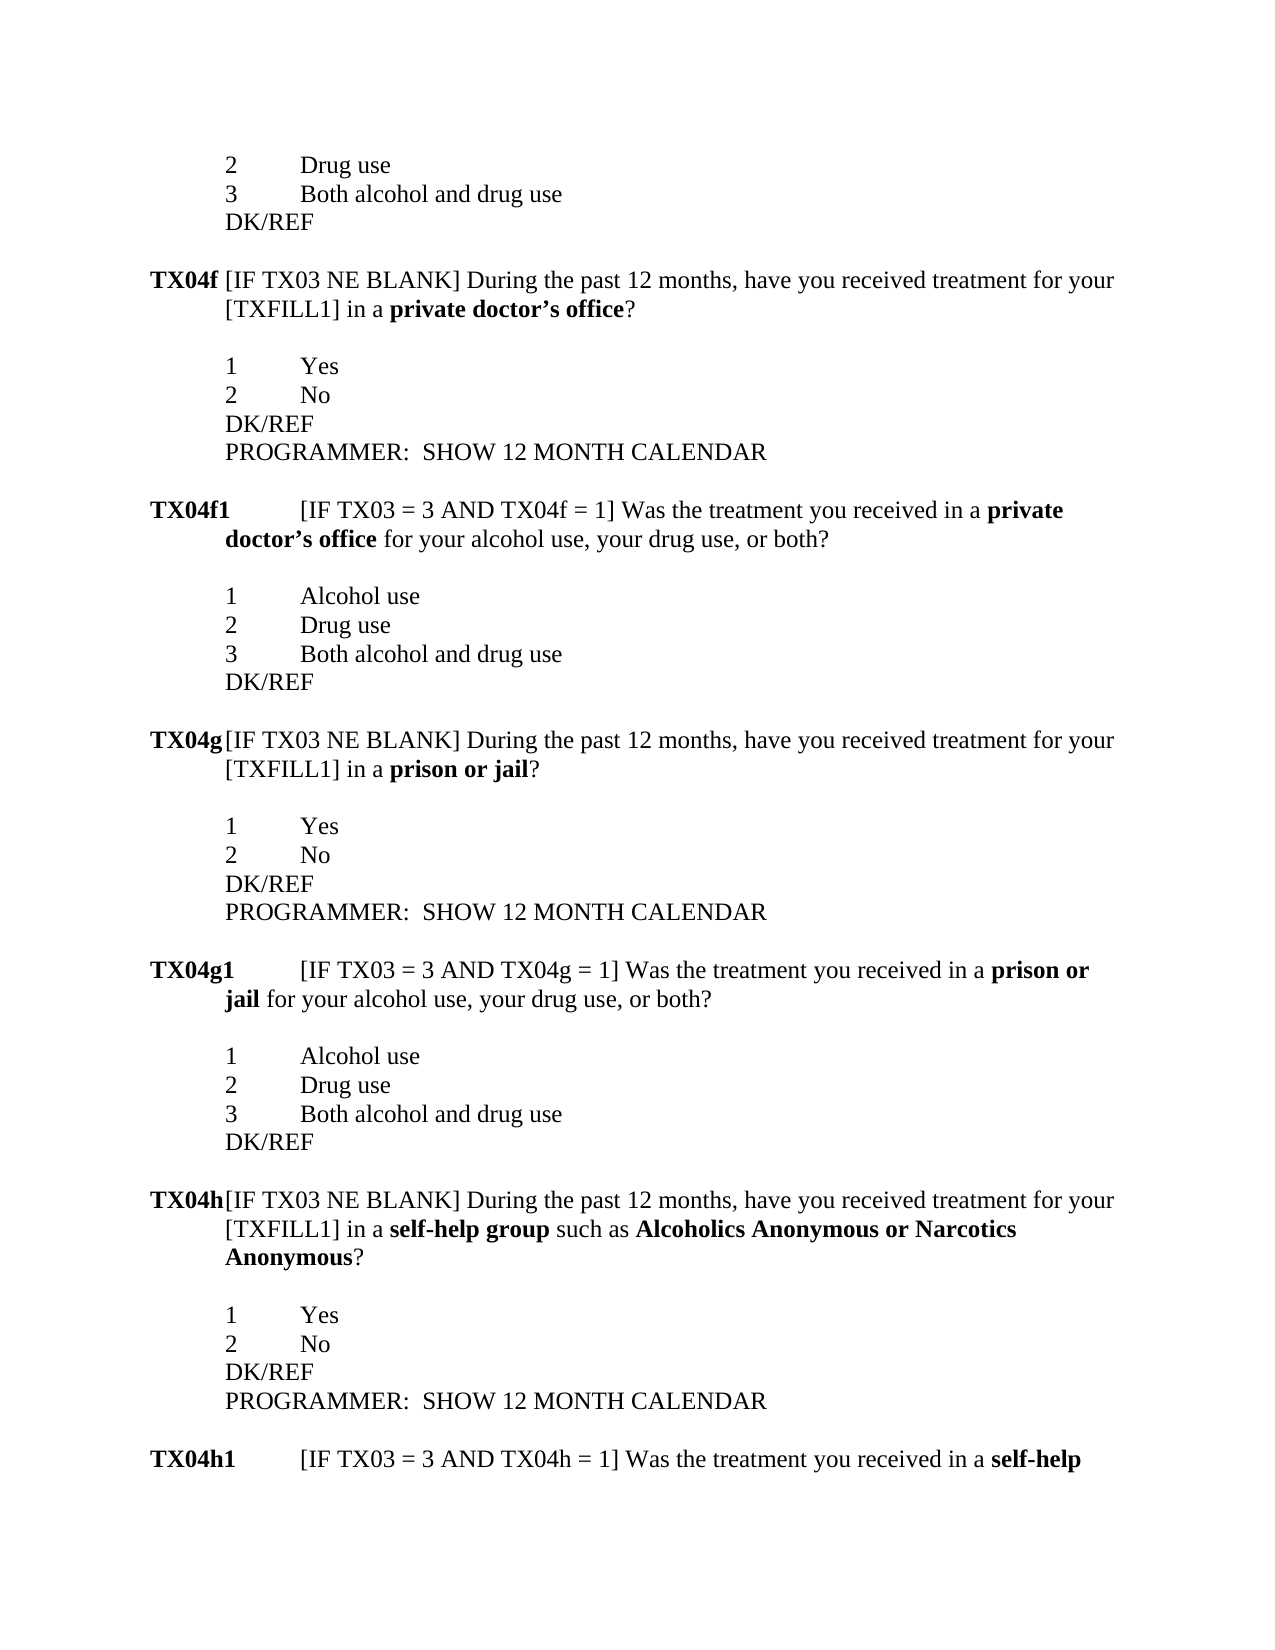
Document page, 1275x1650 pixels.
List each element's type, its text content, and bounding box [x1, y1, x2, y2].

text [150, 1444, 1125, 1472]
text TX04g [IF TX03 NE BLANK] During the past 12 months, have you received treatment for your [TXFILL1] in a prison or jail? [150, 725, 1125, 782]
text DK/REF [225, 667, 1125, 696]
text PROGRAMMER: SHOW 12 MONTH CALENDAR [150, 437, 1125, 466]
text TX04g1 [IF TX03 = 3 AND TX04g = 1] Was the treatment you received in a prison or jail for your alcohol use, your drug use, or both? [150, 955, 1125, 1012]
text 2 Drug use [225, 610, 1125, 639]
text DK/REF [225, 1357, 1125, 1386]
text 1 Alcohol use [225, 581, 1125, 610]
text PROGRAMMER: SHOW 12 MONTH CALENDAR [150, 1386, 1125, 1415]
text 2 Drug use [225, 150, 1125, 179]
text DK/REF [225, 207, 1125, 236]
text DK/REF [225, 869, 1125, 897]
text TX04f [IF TX03 NE BLANK] During the past 12 months, have you received treatment for your [TXFILL1] in a private doctor’s office? [150, 265, 1125, 322]
text PROGRAMMER: SHOW 12 MONTH CALENDAR [150, 897, 1125, 926]
text 2 Drug use [225, 1070, 1125, 1099]
text 1 Alcohol use [225, 1041, 1125, 1070]
text 1 Yes [225, 811, 1125, 840]
text DK/REF [225, 409, 1125, 437]
text 2 No [225, 380, 1125, 409]
text DK/REF [225, 1127, 1125, 1156]
text TX04h [IF TX03 NE BLANK] During the past 12 months, have you received treatment for your [TXFILL1] in a self-help group such as Alcoholics Anonymous or Narcotics Anonymous? [150, 1185, 1125, 1271]
text 3 Both alcohol and drug use [225, 639, 1125, 667]
text 1 Yes [225, 351, 1125, 380]
text 3 Both alcohol and drug use [225, 179, 1125, 207]
text 1 Yes [225, 1300, 1125, 1329]
text 2 No [225, 1329, 1125, 1357]
text 3 Both alcohol and drug use [225, 1099, 1125, 1127]
text TX04f1 [IF TX03 = 3 AND TX04f = 1] Was the treatment you received in a private doctor’s office for your alcohol use, your drug use, or both? [150, 495, 1125, 552]
text 2 No [225, 840, 1125, 869]
